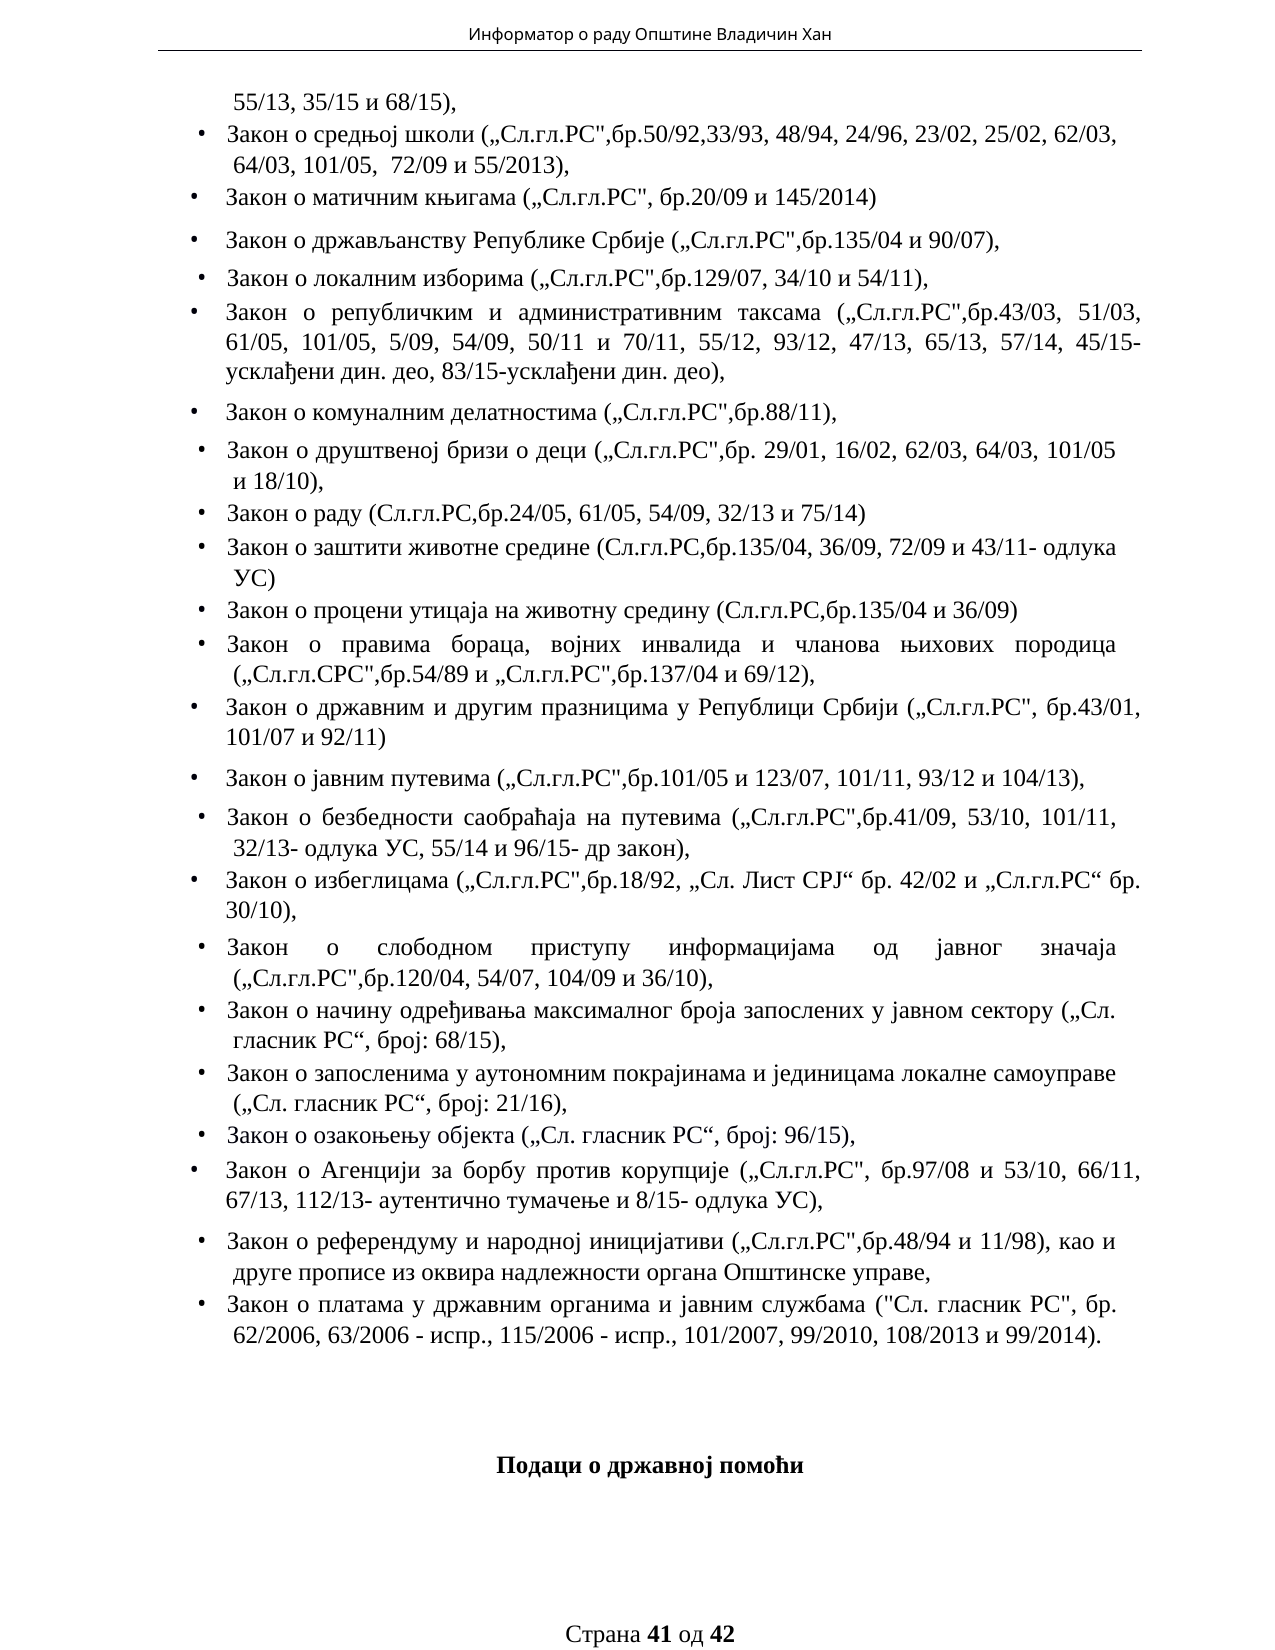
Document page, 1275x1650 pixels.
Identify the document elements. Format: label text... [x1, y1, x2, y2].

list Закон о озакоњењу објекта („Сл. гласник РС“, број: 96/15), [197, 1117, 1117, 1151]
list Закон о правима бораца, војних инвалида и чланова њихових породица („Сл.гл.СРС",бр.54/89 и „Сл.гл.РС",бр.137/04 и 69/12), [197, 626, 1117, 688]
list Закон о платама у државним органима и јавним службама ("Сл. гласник РС", бр. 62/2006, 63/2006 - испр., 115/2006 - испр., 101/2007, 99/2010, 108/2013 и 99/2014). [197, 1286, 1117, 1348]
list Закон о безбедности саобраћаја на путевима („Сл.гл.РС",бр.41/09, 53/10, 101/11, 32/13- одлука УС, 55/14 и 96/15- др закон), [197, 798, 1117, 861]
list Закон о Агенцији за борбу против корупције („Сл.гл.РС", бр.97/08 и 53/10, 66/11, 67/13, 112/13- аутентично тумачење и 8/15- одлука УС), [189, 1151, 1142, 1214]
list Закон о држављанству Републике Србије („Сл.гл.РС",бр.135/04 и 90/07), [189, 221, 1142, 255]
list Закон о заштити животне средине (Сл.гл.РС,бр.135/04, 36/09, 72/09 и 43/11- одлука УС) [197, 529, 1117, 591]
list Закон о државним и другим празницима у Републици Србији („Сл.гл.РС", бр.43/01, 101/07 и 92/11) [189, 688, 1142, 751]
list Закон о јавним путевима („Сл.гл.РС",бр.101/05 и 123/07, 101/11, 93/12 и 104/13), [189, 760, 1142, 794]
list Закон о процени утицаја на животну средину (Сл.гл.РС,бр.135/04 и 36/09) [197, 591, 1117, 626]
list Закон о начину одређивања максималног броја запослених у јавном сектору („Сл. гласник РС“, број: 68/15), [197, 992, 1117, 1054]
list Закон о матичним књигама („Сл.гл.РС", бр.20/09 и 145/2014) [189, 178, 1142, 213]
list Закон о средњој школи („Сл.гл.РС",бр.50/92,33/93, 48/94, 24/96, 23/02, 25/02, 62/03, 64/03, 101/05, 72/09 и 55/2013), [197, 116, 1117, 178]
list Закон о друштвеној бризи о деци („Сл.гл.РС",бр. 29/01, 16/02, 62/03, 64/03, 101/05 и 18/10), [197, 432, 1117, 494]
list Закон о запосленима у аутономним покрајинама и јединицама локалне самоуправе („Сл. гласник РС“, број: 21/16), [197, 1054, 1117, 1117]
list Закон о слободном приступу информацијама од јавног значаја („Сл.гл.РС",бр.120/04, 54/07, 104/09 и 36/10), [197, 929, 1117, 992]
list Закон о комуналним делатностима („Сл.гл.РС",бр.88/11), [189, 393, 1142, 428]
list Закон о избеглицама („Сл.гл.РС",бр.18/92, „Сл. Лист СРЈ“ бр. 42/02 и „Сл.гл.РС“ бр. 30/10), [189, 861, 1142, 924]
list Закон о републичким и административним таксама („Сл.гл.РС",бр.43/03, 51/03, 61/05, 101/05, 5/09, 54/09, 50/11 и 70/11, 55/12, 93/12, 47/13, 65/13, 57/14, 45/15-усклађени дин. део, 83/15-усклађени дин. део), [189, 293, 1142, 385]
subtitle Подаци о државној помоћи [158, 1450, 1142, 1479]
list Закон о референдуму и народној иницијативи („Сл.гл.РС",бр.48/94 и 11/98), као и друге прописе из оквира надлежности органа Општинске управе, [197, 1223, 1117, 1286]
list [197, 87, 1117, 116]
list Закон о раду (Сл.гл.РС,бр.24/05, 61/05, 54/09, 32/13 и 75/14) [197, 494, 1117, 529]
list Закон о локалним изборима („Сл.гл.РС",бр.129/07, 34/10 и 54/11), [197, 259, 1117, 293]
